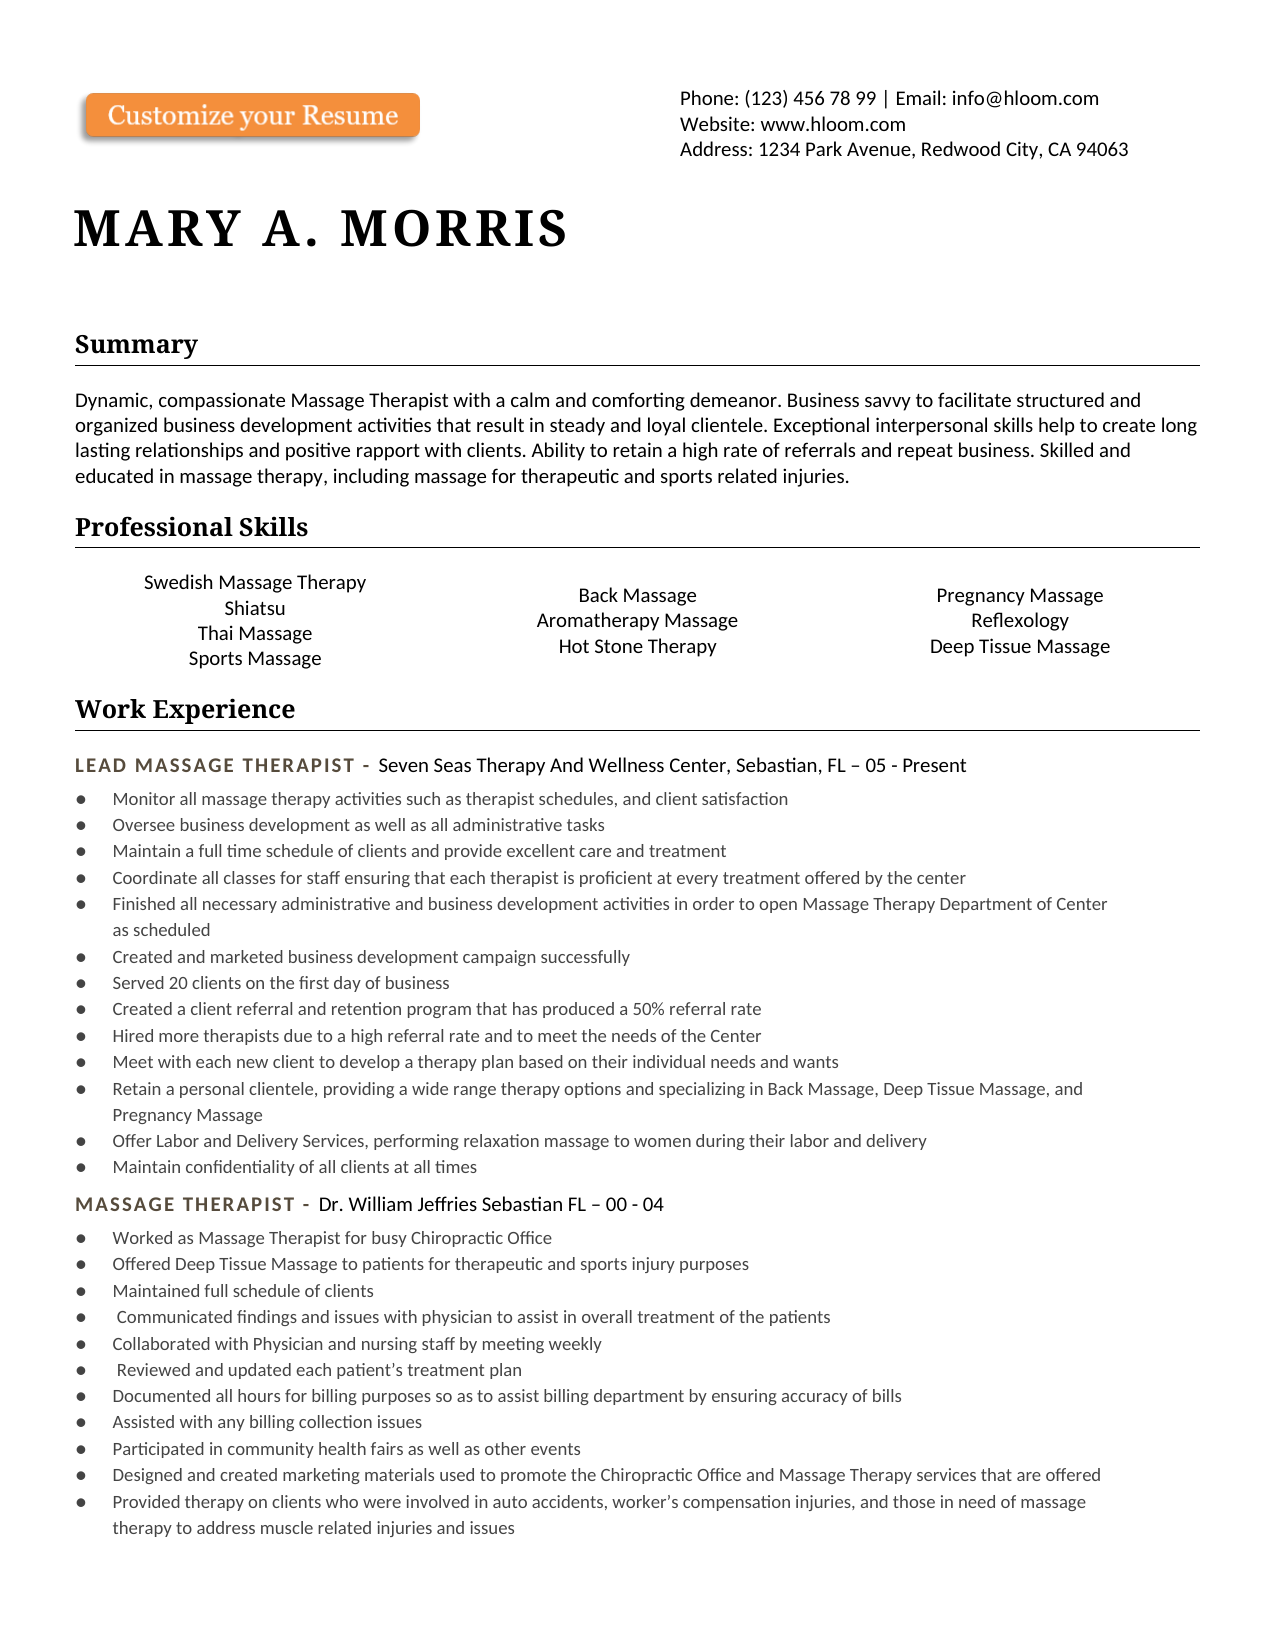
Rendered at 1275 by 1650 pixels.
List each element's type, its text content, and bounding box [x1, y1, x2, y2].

list Communicated findings and issues with physician to assist in overall treatment of the patients [75, 1305, 1117, 1328]
list Hired more therapists due to a high referral rate and to meet the needs of the Center [75, 1024, 1117, 1047]
table_header Swedish Massage Therapy Shiatsu Thai Massage Sports Massage [64, 569, 446, 671]
table_header Back Massage Aromatherapy Massage Hot Stone Therapy [446, 569, 829, 671]
list Designed and created marketing materials used to promote the Chiropractic Office and Massage Therapy services that are offered [75, 1463, 1117, 1486]
list Retain a personal clientele, providing a wide range therapy options and specializing in Back Massage, Deep Tissue Massage, and Pregnancy Massage [75, 1077, 1117, 1126]
list Maintain a full time schedule of clients and provide excellent care and treatment [75, 839, 1117, 862]
list Coordinate all classes for staff ensuring that each therapist is proficient at every treatment offered by the center [75, 866, 1117, 889]
list Worked as Massage Therapist for busy Chiropractic Office [75, 1226, 1117, 1249]
list Documented all hours for billing purposes so as to assist billing department by ensuring accuracy of bills [75, 1384, 1117, 1407]
list Created a client referral and retention program that has produced a 50% referral rate [75, 998, 1117, 1021]
subtitle Summary [75, 327, 1200, 365]
list Offered Deep Tissue Massage to patients for therapeutic and sports injury purposes [75, 1253, 1117, 1276]
text lead massage therapist - Seven Seas Therapy And Wellness Center, Sebastian, FL – 05 - Present [75, 752, 1200, 777]
picture [73, 85, 424, 161]
list Meet with each new client to develop a therapy plan based on their individual needs and wants [75, 1050, 1117, 1073]
list Finished all necessary administrative and business development activities in order to open Massage Therapy Department of Center as scheduled [75, 892, 1117, 941]
list Monitor all massage therapy activities such as therapist schedules, and client satisfaction [75, 787, 1117, 810]
table_header Phone: (123) 456 78 99 | Email: info@hloom.com Website: www.hloom.com Address: 1234 Park Avenue, Redwood City, CA 94063 [674, 75, 1198, 280]
list Provided therapy on clients who were involved in auto accidents, worker’s compensation injuries, and those in need of massage therapy to address muscle related injuries and issues [75, 1490, 1117, 1539]
list Maintain confidentiality of all clients at all times [75, 1156, 1117, 1179]
list Offer Labor and Delivery Services, performing relaxation massage to women during their labor and delivery [75, 1129, 1117, 1152]
list Participated in community health fairs as well as other events [75, 1437, 1117, 1460]
text massage therapist - Dr. William Jeffries Sebastian FL – 00 - 04 [75, 1191, 1200, 1217]
list Created and marketed business development campaign successfully [75, 945, 1117, 968]
table_header Pregnancy Massage Reflexology Deep Tissue Massage [829, 569, 1211, 671]
list Collaborated with Physician and nursing staff by meeting weekly [75, 1332, 1117, 1354]
list Reviewed and updated each patient’s treatment plan [75, 1358, 1117, 1381]
text Dynamic, compassionate Massage Therapist with a calm and comforting demeanor. Business savvy to facilitate structured and organized business development activities that result in steady and loyal clientele. Exceptional interpersonal skills help to create long lasting relationships and positive rapport with clients. Ability to retain a high rate of referrals and repeat business. Skilled and educated in massage therapy, including massage for therapeutic and sports related injuries. [75, 387, 1200, 488]
list Oversee business development as well as all administrative tasks [75, 813, 1117, 836]
subtitle Professional Skills [75, 509, 1200, 547]
list Assisted with any billing collection issues [75, 1411, 1117, 1434]
list Served 20 clients on the first day of business [75, 971, 1117, 994]
list Maintained full schedule of clients [75, 1279, 1117, 1302]
table_header MARY A. MORRIS [74, 75, 674, 280]
subtitle Work Experience [75, 692, 1200, 730]
